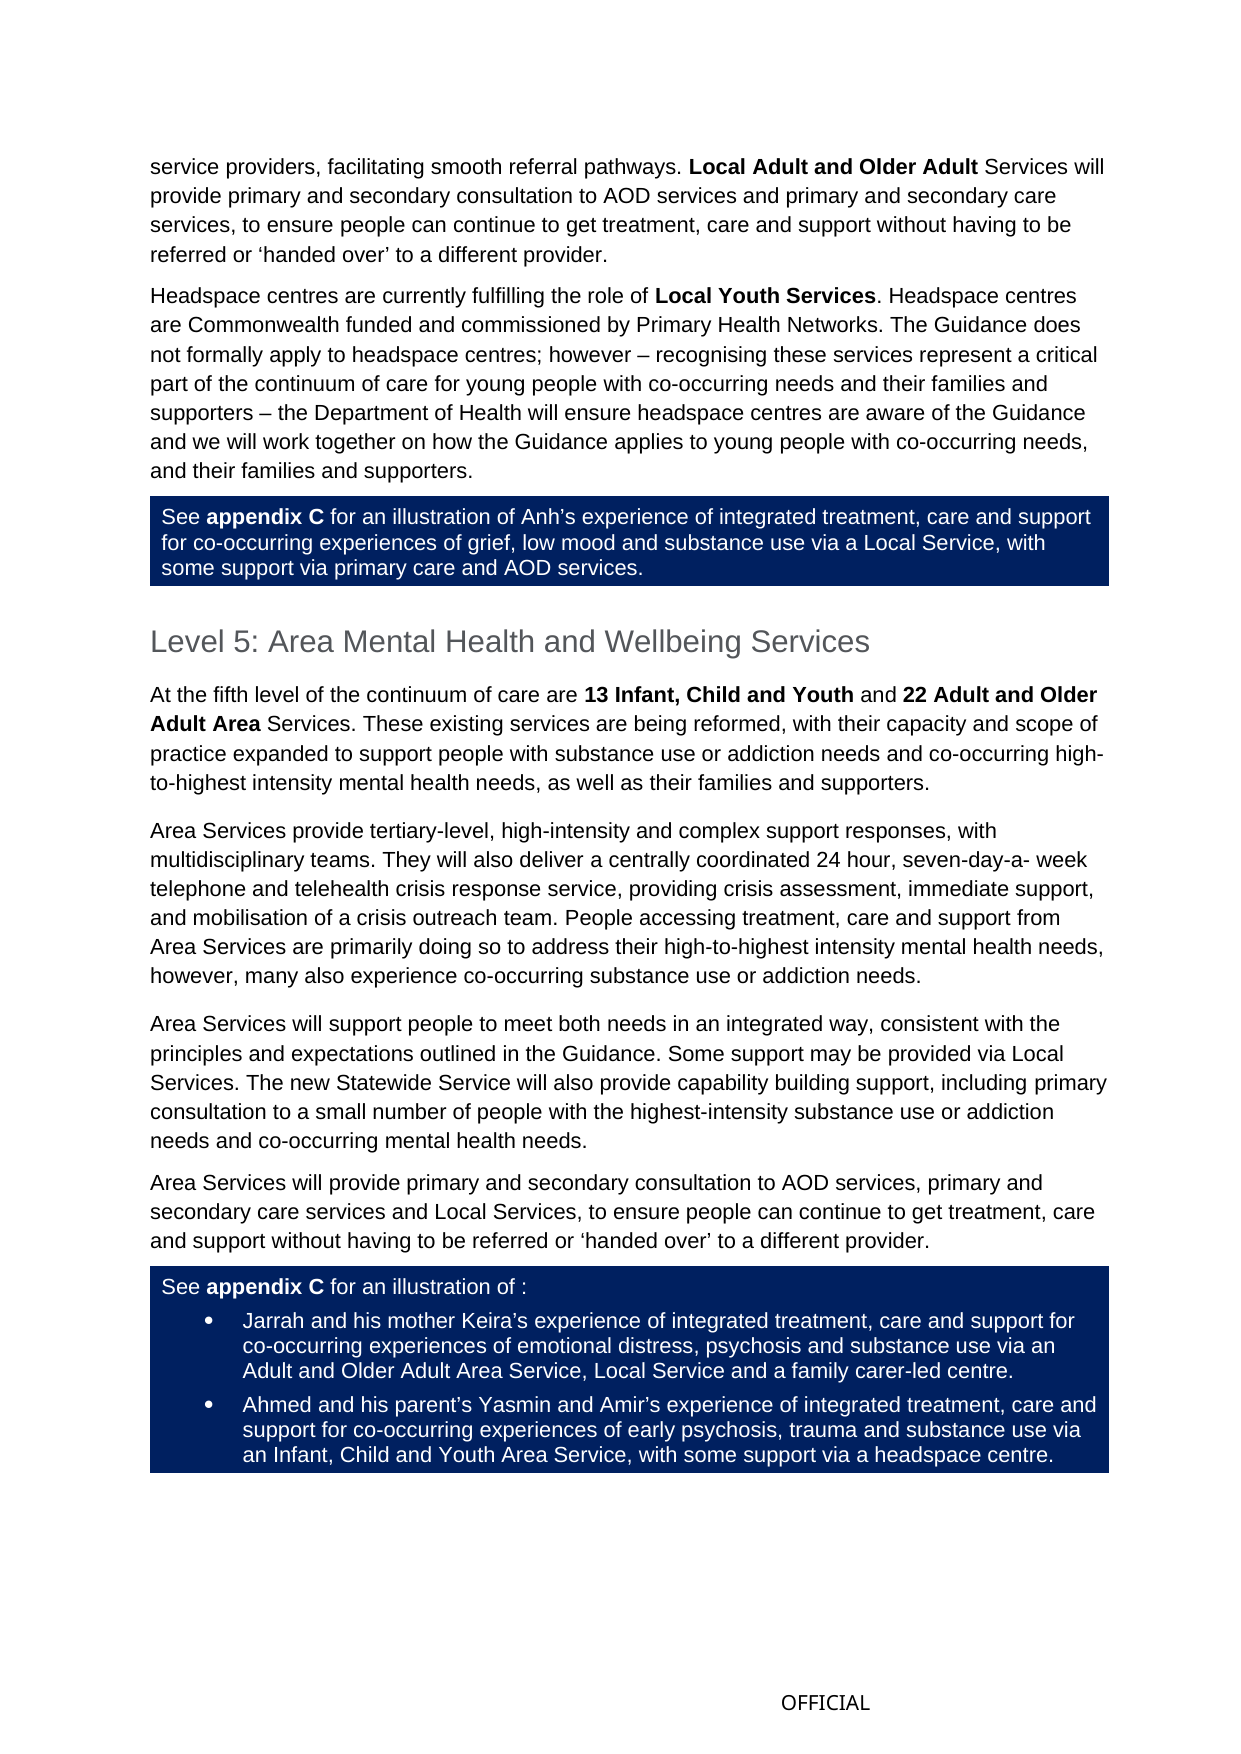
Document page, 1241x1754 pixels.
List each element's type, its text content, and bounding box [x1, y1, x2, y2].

text Headspace centres are currently fulfilling the role of Local Youth Services. Headspace centres are Commonwealth funded and commissioned by Primary Health Networks. The Guidance does not formally apply to headspace centres; however – recognising these services represent a critical part of the continuum of care for young people with co-occurring needs and their families and supporters – the Department of Health will ensure headspace centres are aware of the Guidance and we will work together on how the Guidance applies to young people with co-occurring needs, and their families and supporters. [150, 279, 1110, 483]
text At the fifth level of the continuum of care are 13 Infant, Child and Youth and 22 Adult and Older Adult Area Services. These existing services are being reformed, with their capacity and scope of practice expanded to support people with substance use or addiction needs and co-occurring high-to-highest intensity mental health needs, as well as their families and supporters. [150, 678, 1110, 795]
text Area Services will provide primary and secondary consultation to AOD services, primary and secondary care services and Local Services, to ensure people can continue to get treatment, care and support without having to be referred or ‘handed over’ to a different provider. [150, 1166, 1110, 1253]
table_header See appendix C for an illustration of : Jarrah and his mother Keira’s experience of integrated treatment, care and support for co-occurring experiences of emotional distress, psychosis and substance use via an Adult and Older Adult Area Service, Local Service and a family carer-led centre. Ahmed and his parent’s Yasmin and Amir’s experience of integrated treatment, care and support for co-occurring experiences of early psychosis, trauma and substance use via an Infant, Child and Youth Area Service, with some support via a headspace centre. [150, 1266, 1109, 1473]
text Area Services provide tertiary-level, high-intensity and complex support responses, with multidisciplinary teams. They will also deliver a centrally coordinated 24 hour, seven-day-a- week telephone and telehealth crisis response service, providing crisis assessment, immediate support, and mobilisation of a crisis outreach team. People accessing treatment, care and support from Area Services are primarily doing so to address their high-to-highest intensity mental health needs, however, many also experience co-occurring substance use or addiction needs. [150, 814, 1110, 989]
subtitle Level 5: Area Mental Health and Wellbeing Services [150, 623, 1110, 659]
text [150, 150, 1110, 267]
text Area Services will support people to meet both needs in an integrated way, consistent with the principles and expectations outlined in the Guidance. Some support may be provided via Local Services. The new Statewide Service will also provide capability building support, including primary consultation to a small number of people with the highest-intensity substance use or addiction needs and co-occurring mental health needs. [150, 1007, 1110, 1153]
table_header See appendix C for an illustration of Anh’s experience of integrated treatment, care and support for co-occurring experiences of grief, low mood and substance use via a Local Service, with some support via primary care and AOD services. [150, 496, 1109, 586]
